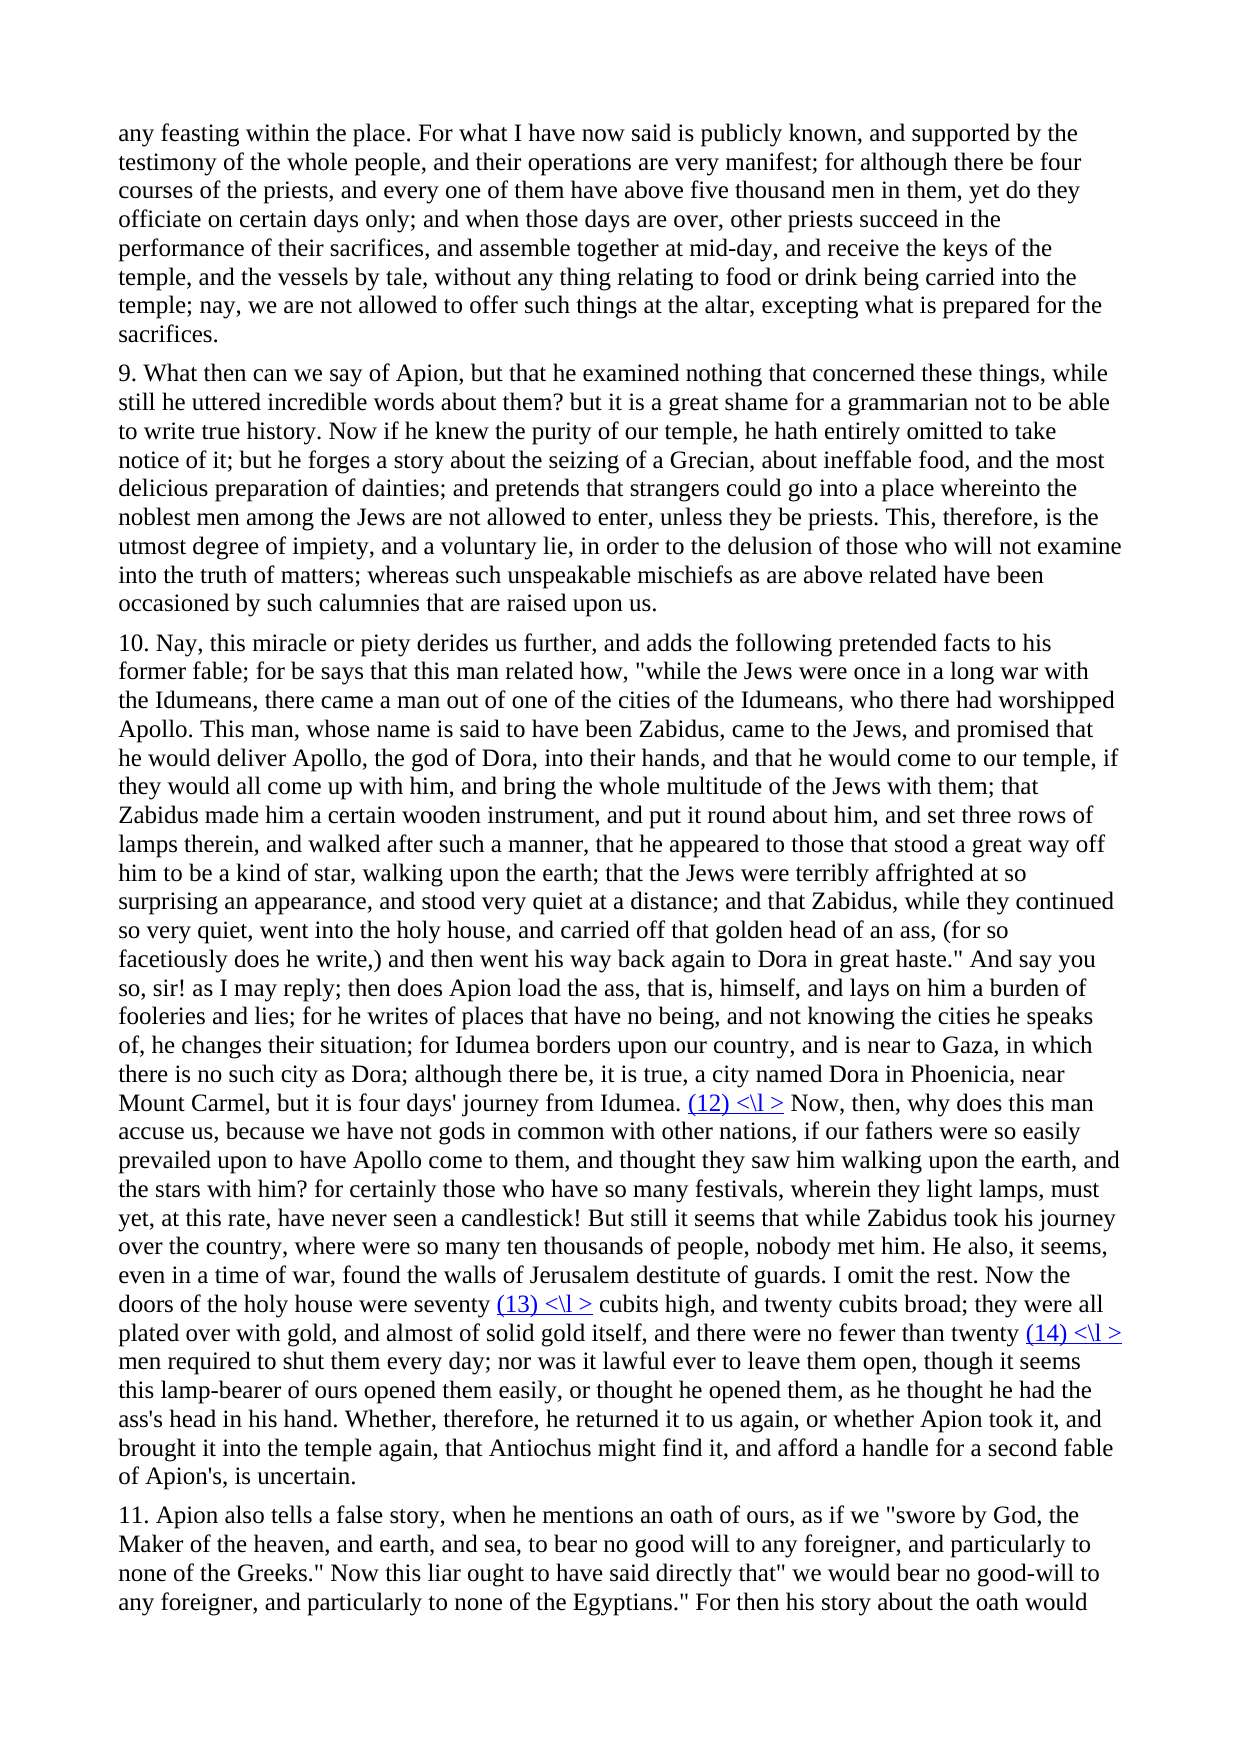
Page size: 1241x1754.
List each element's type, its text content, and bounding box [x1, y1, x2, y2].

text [118, 1501, 1122, 1616]
text 10. Nay, this miracle or piety derides us further, and adds the following pretended facts to his former fable; for be says that this man related how, "while the Jews were once in a long war with the Idumeans, there came a man out of one of the cities of the Idumeans, who there had worshipped Apollo. This man, whose name is said to have been Zabidus, came to the Jews, and promised that he would deliver Apollo, the god of Dora, into their hands, and that he would come to our temple, if they would all come up with him, and bring the whole multitude of the Jews with them; that Zabidus made him a certain wooden instrument, and put it round about him, and set three rows of lamps therein, and walked after such a manner, that he appeared to those that stood a great way off him to be a kind of star, walking upon the earth; that the Jews were terribly affrighted at so surprising an appearance, and stood very quiet at a distance; and that Zabidus, while they continued so very quiet, went into the holy house, and carried off that golden head of an ass, (for so facetiously does he write,) and then went his way back again to Dora in great haste." And say you so, sir! as I may reply; then does Apion load the ass, that is, himself, and lays on him a burden of fooleries and lies; for he writes of places that have no being, and not knowing the cities he speaks of, he changes their situation; for Idumea borders upon our country, and is near to Gaza, in which there is no such city as Dora; although there be, it is true, a city named Dora in Phoenicia, near Mount Carmel, but it is four days' journey from Idumea. (12) <\l > Now, then, why does this man accuse us, because we have not gods in common with other nations, if our fathers were so easily prevailed upon to have Apollo come to them, and thought they saw him walking upon the earth, and the stars with him? for certainly those who have so many festivals, wherein they light lamps, must yet, at this rate, have never seen a candlestick! But still it seems that while Zabidus took his journey over the country, where were so many ten thousands of people, nobody met him. He also, it seems, even in a time of war, found the walls of Jerusalem destitute of guards. I omit the rest. Now the doors of the holy house were seventy (13) <\l > cubits high, and twenty cubits broad; they were all plated over with gold, and almost of solid gold itself, and there were no fewer than twenty (14) <\l > men required to shut them every day; nor was it lawful ever to leave them open, though it seems this lamp-bearer of ours opened them easily, or thought he opened them, as he thought he had the ass's head in his hand. Whether, therefore, he returned it to us again, or whether Apion took it, and brought it into the temple again, that Antiochus might find it, and afford a handle for a second fable of Apion's, is uncertain. [118, 628, 1122, 1490]
text 9. What then can we say of Apion, but that he examined nothing that concerned these things, while still he uttered incredible words about them? but it is a great shame for a grammarian not to be able to write true history. Now if he knew the purity of our temple, he hath entirely omitted to take notice of it; but he forges a story about the seizing of a Grecian, about ineffable food, and the most delicious preparation of dainties; and pretends that strangers could go into a place whereinto the noblest men among the Jews are not allowed to enter, unless they be priests. This, therefore, is the utmost degree of impiety, and a voluntary lie, in order to the delusion of those who will not examine into the truth of matters; whereas such unspeakable mischiefs as are above related have been occasioned by such calumnies that are raised upon us. [118, 358, 1122, 617]
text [118, 118, 1122, 348]
